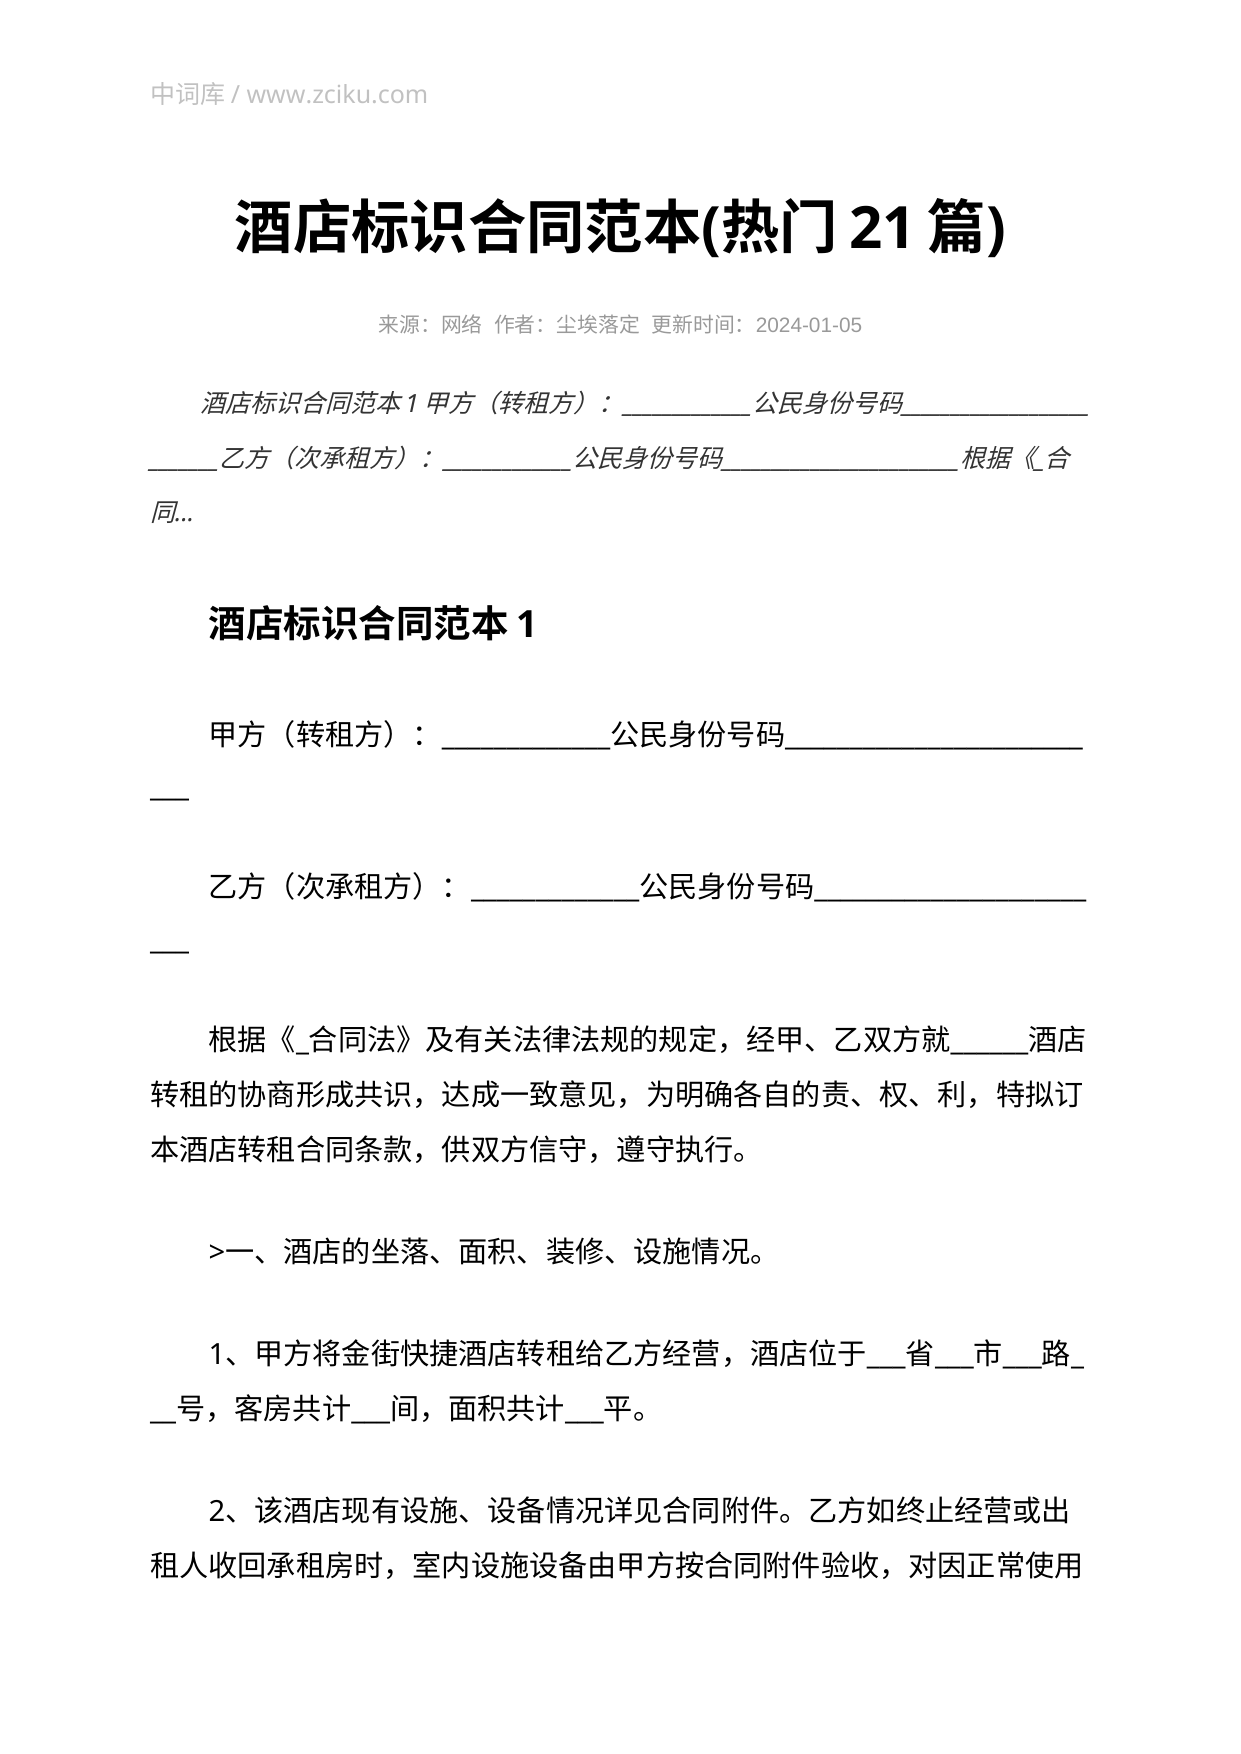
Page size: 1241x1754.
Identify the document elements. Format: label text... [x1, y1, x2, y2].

text 酒店标识合同范本1 [150, 594, 1090, 648]
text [150, 1487, 1090, 1585]
text 甲方（转租方）：_____________公民身份号码__________________________ [150, 711, 1090, 805]
text 根据《_合同法》及有关法律法规的规定，经甲、乙双方就______酒店转租的协商形成共识，达成一致意见，为明确各自的责、权、利，特拟订本酒店转租合同条款，供双方信守，遵守执行。 [150, 1017, 1090, 1169]
text 酒店标识合同范本1甲方（转租方）：_____________公民身份号码__________________________乙方（次承租方）：_____________公民身份号码________________________根据《_合同... [150, 384, 1090, 529]
text >一、酒店的坐落、面积、装修、设施情况。 [150, 1228, 1090, 1271]
text 1、甲方将金街快捷酒店转租给乙方经营，酒店位于___省___市___路___号，客房共计___间，面积共计___平。 [150, 1330, 1090, 1428]
subtitle 酒店标识合同范本(热门21篇) [150, 181, 1090, 266]
text 来源：网络 作者：尘埃落定 更新时间：2024-01-05 [150, 313, 1090, 337]
text 乙方（次承租方）：_____________公民身份号码________________________ [150, 864, 1090, 958]
